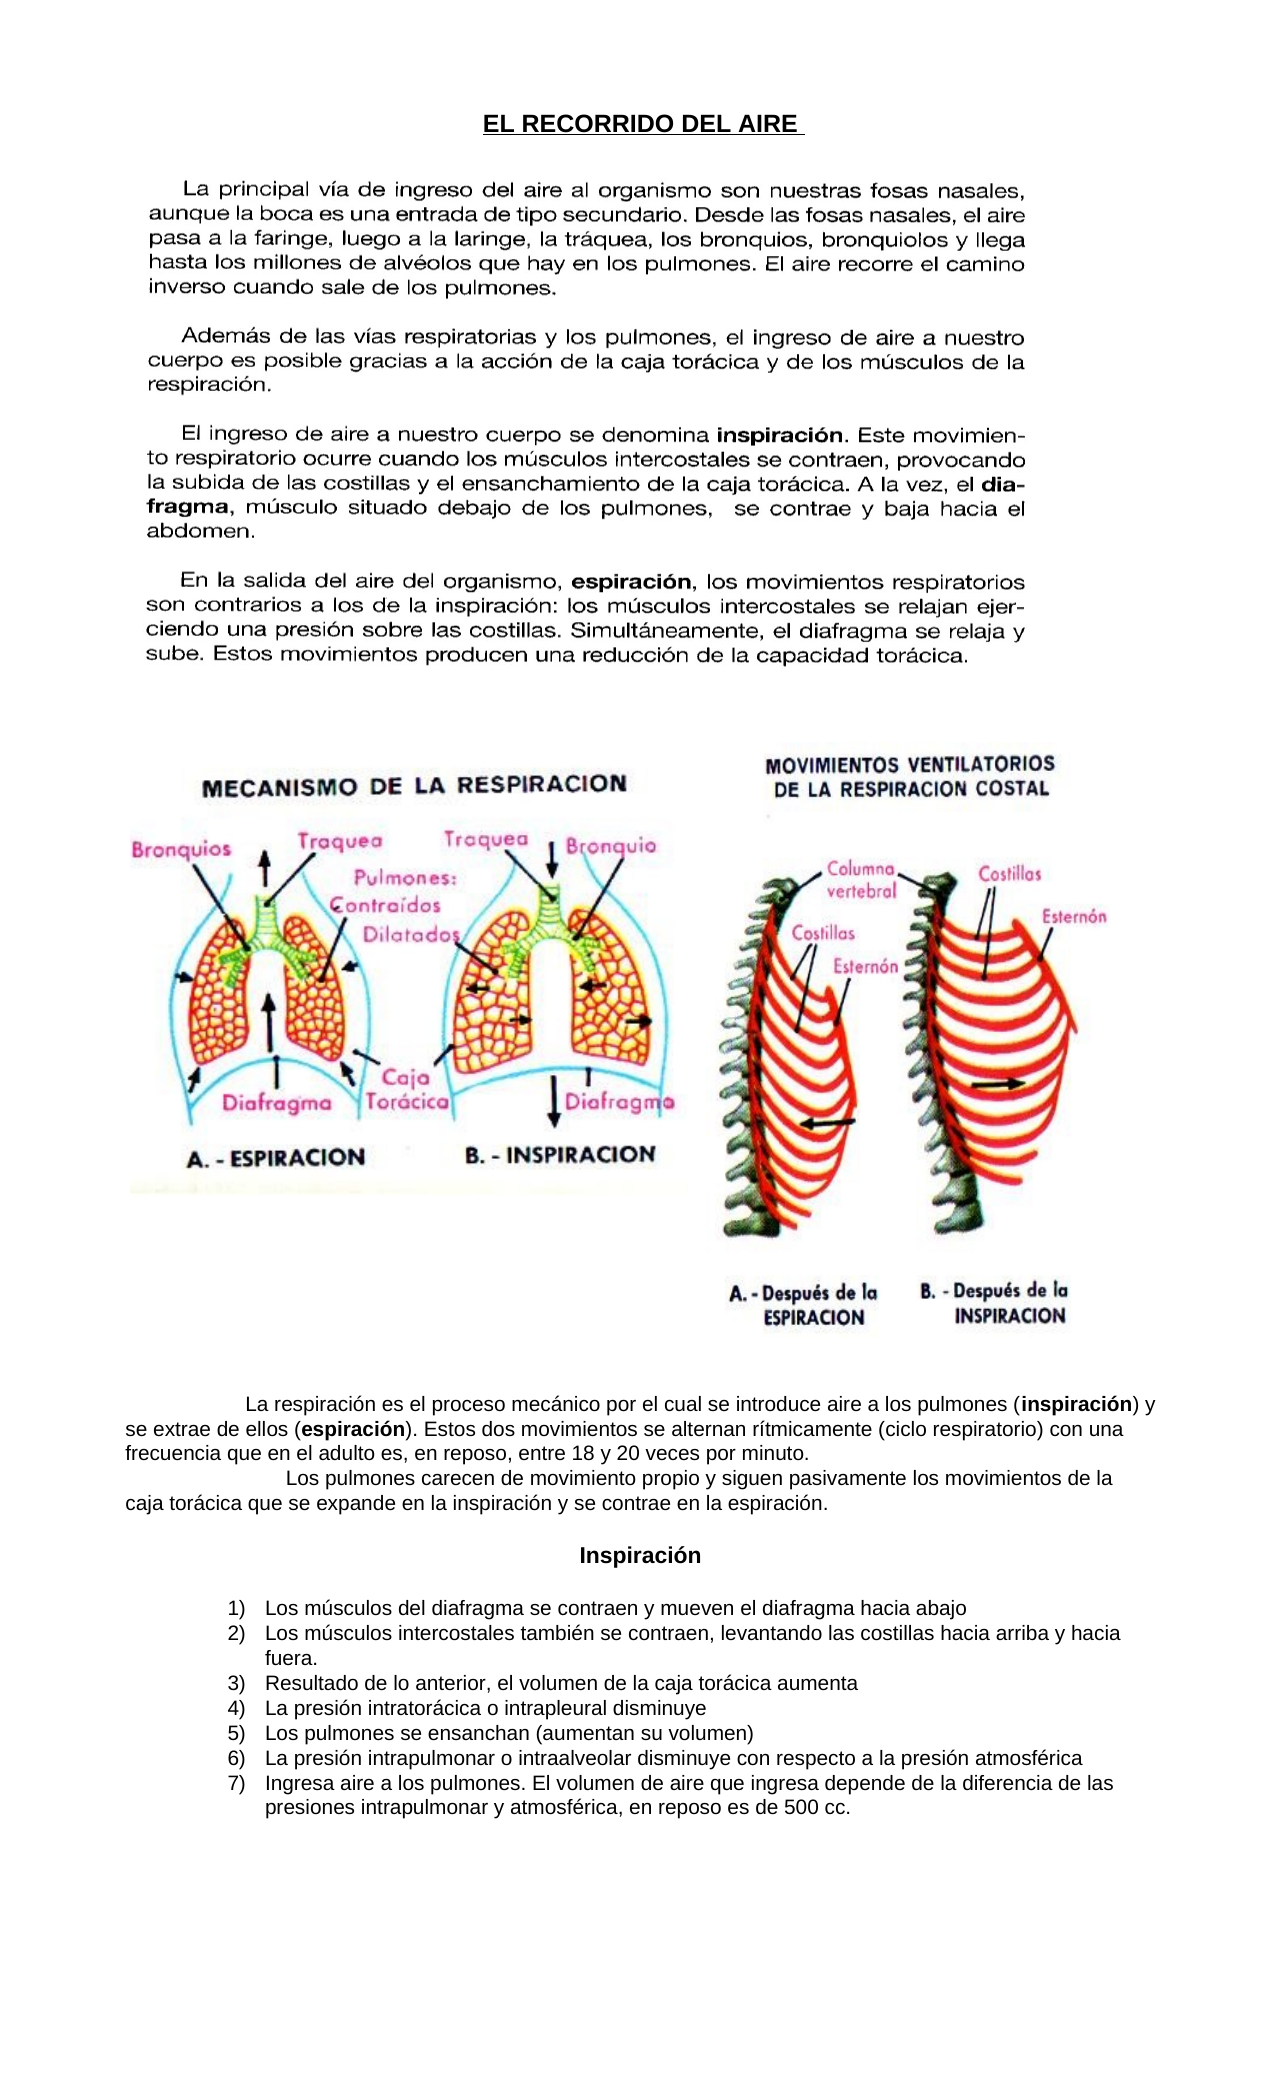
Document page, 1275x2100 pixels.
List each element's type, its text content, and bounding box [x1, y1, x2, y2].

text La respiración es el proceso mecánico por el cual se introduce aire a los pulmones (inspiración) y se extrae de ellos (espiración). Estos dos movimientos se alternan rítmicamente (ciclo respiratorio) con una frecuencia que en el adulto es, en reposo, entre 18 y 20 veces por minuto. [124, 1392, 1157, 1465]
list La presión intratorácica o intrapleural disminuye [227, 1695, 1157, 1719]
picture [124, 165, 1053, 690]
list Ingresa aire a los pulmones. El volumen de aire que ingresa depende de la diferencia de las presiones intrapulmonar y atmosférica, en reposo es de 500 cc. [227, 1770, 1157, 1819]
picture [706, 742, 1114, 1338]
picture [130, 743, 688, 1209]
list La presión intrapulmonar o intraalveolar disminuye con respecto a la presión atmosférica [227, 1745, 1157, 1769]
text EL RECORRIDO DEL AIRE [124, 109, 1157, 138]
subtitle Inspiración [124, 1542, 1157, 1568]
list Los músculos del diafragma se contraen y mueven el diafragma hacia abajo [227, 1596, 1157, 1620]
text Los pulmones carecen de movimiento propio y siguen pasivamente los movimientos de la caja torácica que se expande en la inspiración y se contrae en la espiración. [124, 1466, 1157, 1515]
list Resultado de lo anterior, el volumen de la caja torácica aumenta [227, 1670, 1157, 1694]
list Los músculos intercostales también se contraen, levantando las costillas hacia arriba y hacia fuera. [227, 1621, 1157, 1669]
list Los pulmones se ensanchan (aumentan su volumen) [227, 1720, 1157, 1744]
